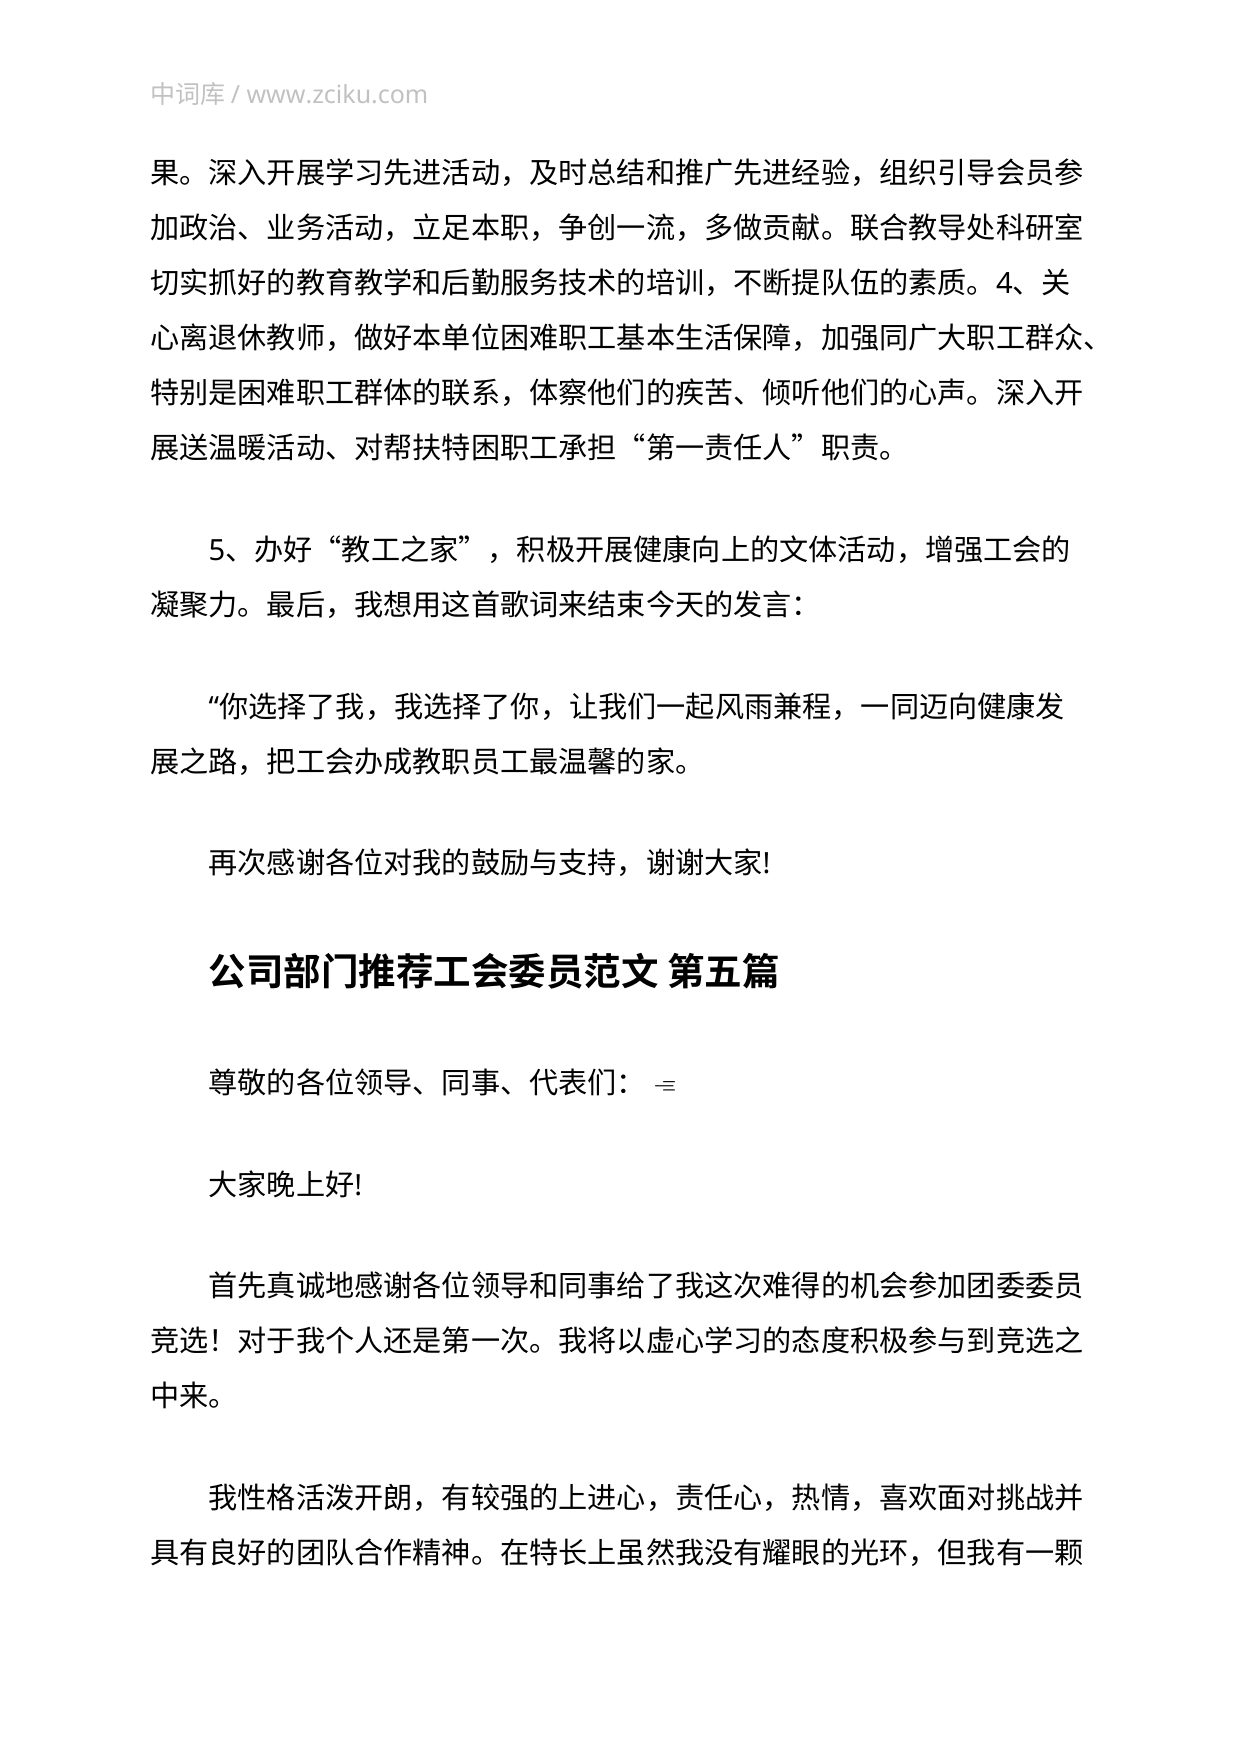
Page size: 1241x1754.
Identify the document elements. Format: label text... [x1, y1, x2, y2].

text 大家晚上好! [150, 1161, 1090, 1203]
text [150, 1474, 1090, 1572]
text “你选择了我，我选择了你，让我们一起风雨兼程，一同迈向健康发展之路，把工会办成教职员工最温馨的家。 [150, 683, 1090, 780]
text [150, 150, 1090, 467]
text 公司部门推荐工会委员范文 第五篇 [150, 942, 1090, 996]
text 5、办好“教工之家”，积极开展健康向上的文体活动，增强工会的凝聚力。最后，我想用这首歌词来结束今天的发言： [150, 526, 1090, 624]
text 首先真诚地感谢各位领导和同事给了我这次难得的机会参加团委委员竞选！对于我个人还是第一次。我将以虚心学习的态度积极参与到竞选之中来。 [150, 1263, 1090, 1415]
text 尊敬的各位领导、同事、代表们：  [150, 1059, 1090, 1102]
text 再次感谢各位对我的鼓励与支持，谢谢大家! [150, 840, 1090, 882]
